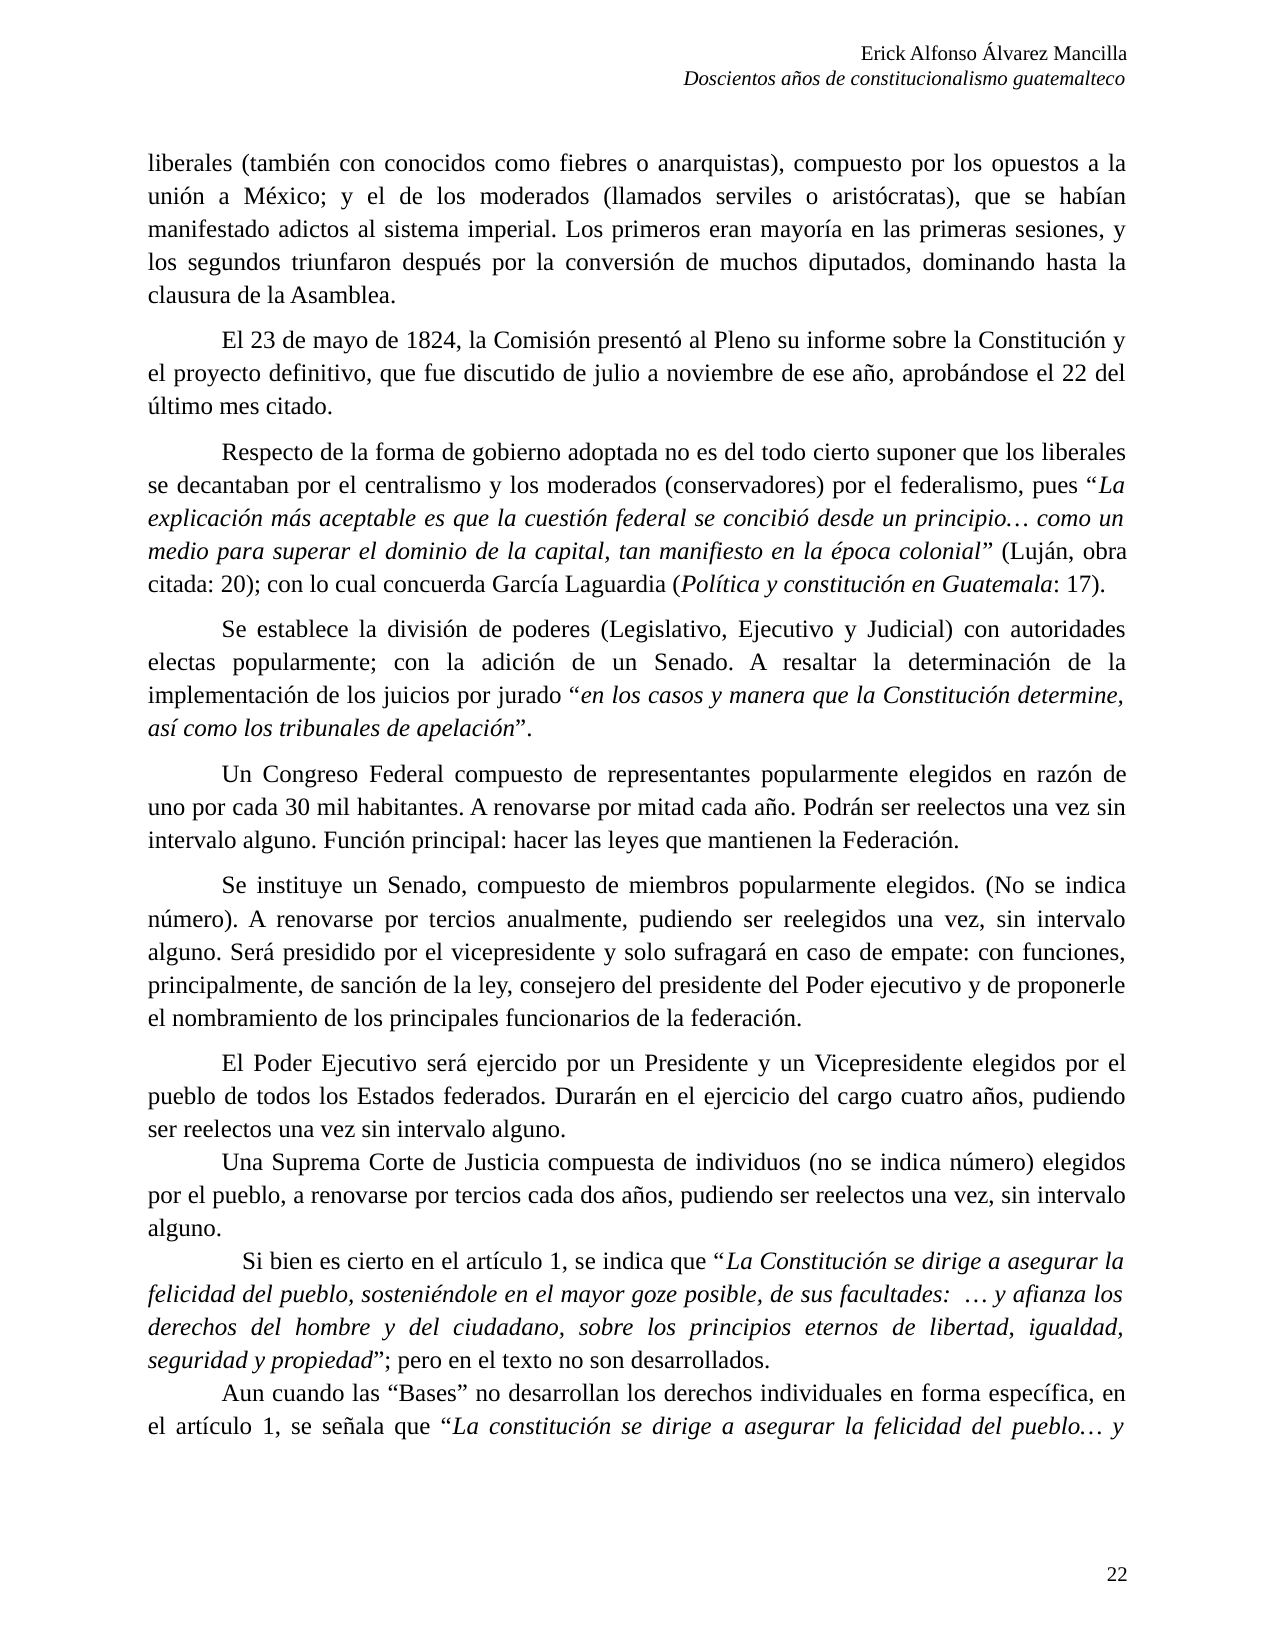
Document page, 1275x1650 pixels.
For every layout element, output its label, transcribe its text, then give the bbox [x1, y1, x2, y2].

text El 23 de mayo de 1824, la Comisión presentó al Pleno su informe sobre la Constitución y el proyecto definitivo, que fue discutido de julio a noviembre de ese año, aprobándose el 22 del último mes citado. [148, 325, 1127, 420]
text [148, 148, 1127, 308]
text Se establece la división de poderes (Legislativo, Ejecutivo y Judicial) con autoridades electas popularmente; con la adición de un Senado. A resaltar la determinación de la implementación de los juicios por jurado “en los casos y manera que la Constitución determine, así como los tribunales de apelación”. [148, 614, 1127, 742]
text Una Suprema Corte de Justicia compuesta de individuos (no se indica número) elegidos por el pueblo, a renovarse por tercios cada dos años, pudiendo ser reelectos una vez, sin intervalo alguno. [148, 1147, 1127, 1242]
text Se instituye un Senado, compuesto de miembros popularmente elegidos. (No se indica número). A renovarse por tercios anualmente, pudiendo ser reelegidos una vez, sin intervalo alguno. Será presidido por el vicepresidente y solo sufragará en caso de empate: con funciones, principalmente, de sanción de la ley, consejero del presidente del Poder ejecutivo y de proponerle el nombramiento de los principales funcionarios de la federación. [148, 871, 1127, 1031]
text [148, 1378, 1127, 1440]
text El Poder Ejecutivo será ejercido por un Presidente y un Vicepresidente elegidos por el pueblo de todos los Estados federados. Durarán en el ejercicio del cargo cuatro años, pudiendo ser reelectos una vez sin intervalo alguno. [148, 1048, 1127, 1143]
text Respecto de la forma de gobierno adoptada no es del todo cierto suponer que los liberales se decantaban por el centralismo y los moderados (conservadores) por el federalismo, pues “La explicación más aceptable es que la cuestión federal se concibió desde un principio… como un medio para superar el dominio de la capital, tan manifiesto en la época colonial” (Luján, obra citada: 20); con lo cual concuerda García Laguardia (Política y constitución en Guatemala: 17). [148, 437, 1127, 598]
text Un Congreso Federal compuesto de representantes popularmente elegidos en razón de uno por cada 30 mil habitantes. A renovarse por mitad cada año. Podrán ser reelectos una vez sin intervalo alguno. Función principal: hacer las leyes que mantienen la Federación. [148, 759, 1127, 854]
text Si bien es cierto en el artículo 1, se indica que “La Constitución se dirige a asegurar la felicidad del pueblo, sosteniéndole en el mayor goze posible, de sus facultades: … y afianza los derechos del hombre y del ciudadano, sobre los principios eternos de libertad, igualdad, seguridad y propiedad”; pero en el texto no son desarrollados. [148, 1246, 1127, 1374]
